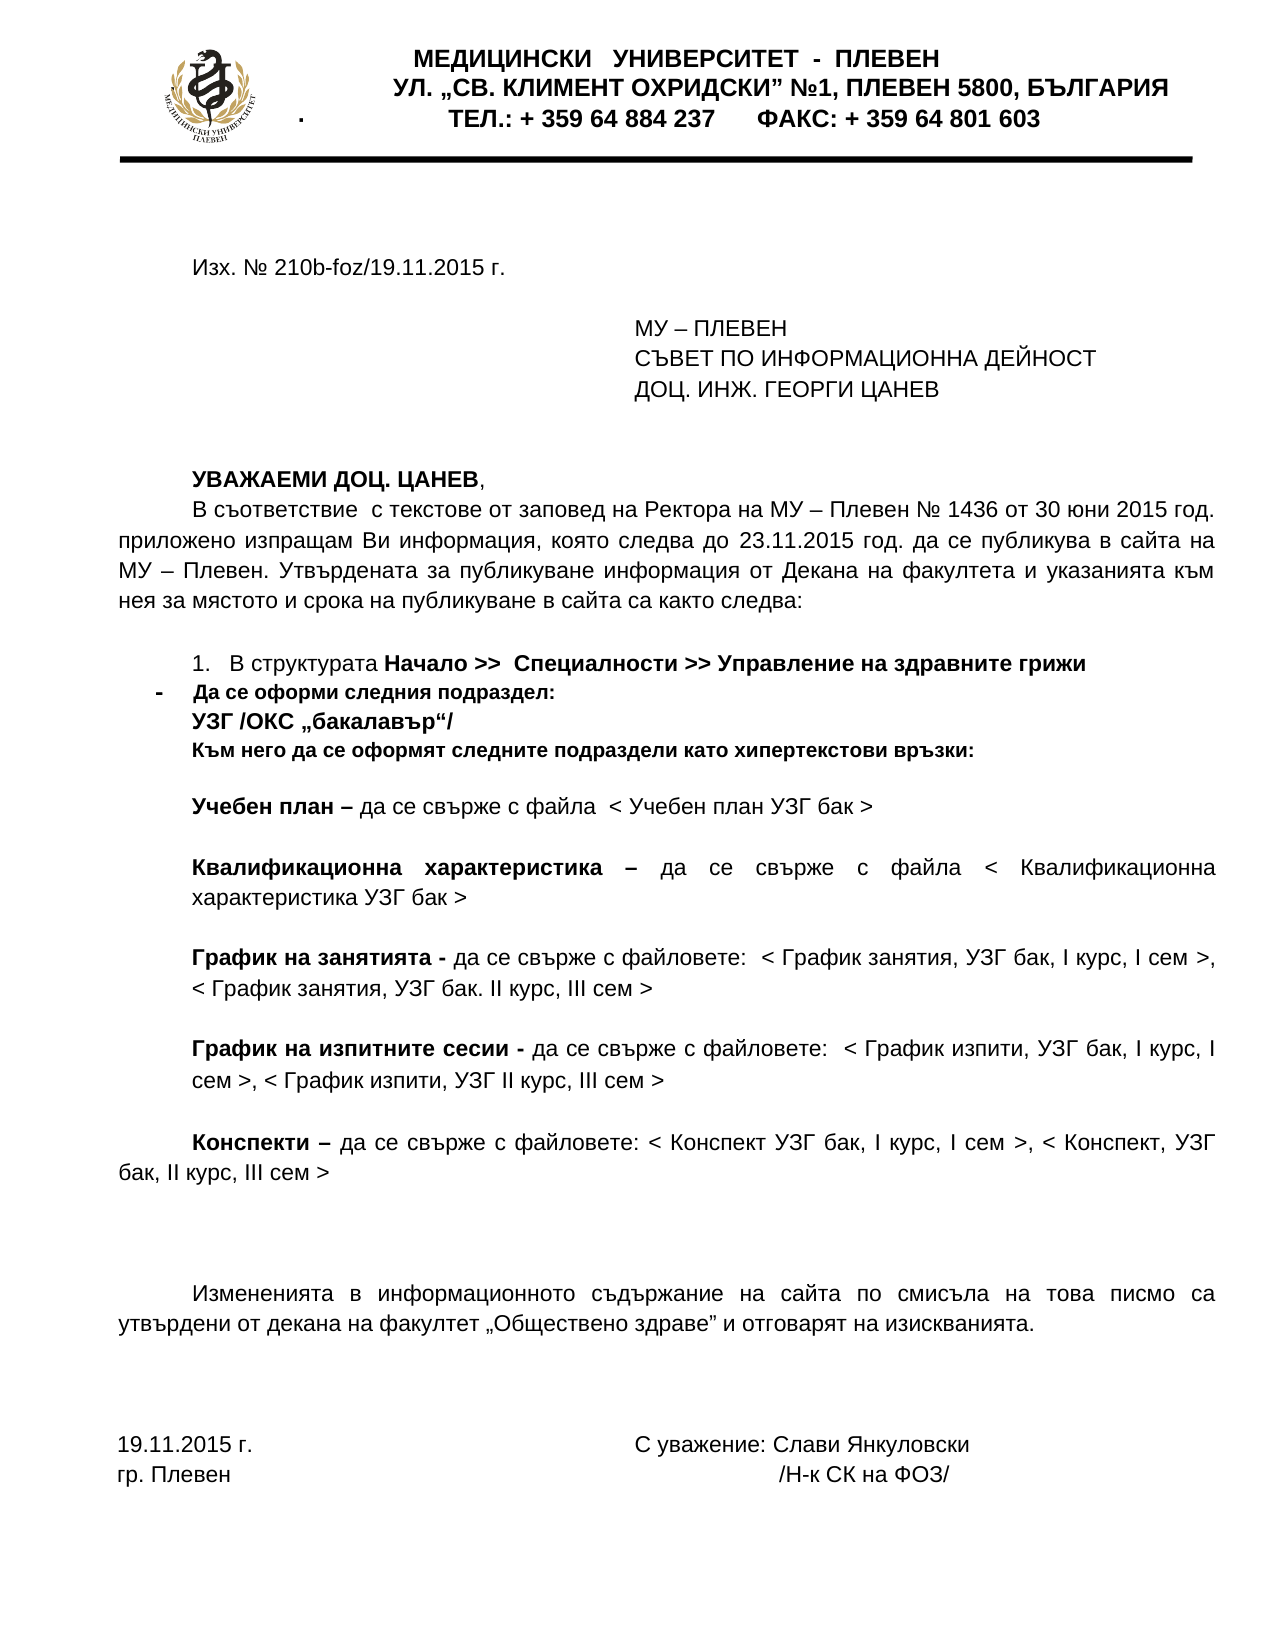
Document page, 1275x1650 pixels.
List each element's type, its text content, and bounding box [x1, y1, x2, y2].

text График на занятията - да се свърже с файловете: < График занятия, УЗГ бак, І курс, І сем >, < График занятия, УЗГ бак. ІІ курс, ІІІ сем > [192, 944, 1216, 1001]
list В структурата Начало >> Специалности >> Управление на здравните грижи [192, 650, 1216, 676]
text В съответствие с текстове от заповед на Ректора на МУ – Плевен № 1436 от 30 юни 2015 год. приложено изпращам Ви информация, която следва до 23.11.2015 год. да се публикува в сайта на МУ – Плевен. Утвърдената за публикуване информация от Декана на факултета и указанията към нея за мястото и срока на публикуване в сайта са както следва: [118, 496, 1216, 613]
text 19.11.2015 г. С уважение: Слави Янкуловски [117, 1431, 1216, 1457]
text Към него да се оформят следните подраздели като хипертекстови връзки: [192, 738, 1216, 762]
text УВАЖАЕМИ ДОЦ. ЦАНЕВ, [118, 466, 1216, 492]
text Изх. № 210b-foz/19.11.2015 г. [118, 254, 1216, 281]
text Измененията в информационното съдържание на сайта по смисъла на това писмо са утвърдени от декана на факултет „Обществено здраве” и отговарят на изискванията. [118, 1280, 1216, 1336]
text Учебен план – да се свърже с файла < Учебен план УЗГ бак > [192, 793, 1216, 819]
text гр. Плевен /Н-к СК на ФОЗ/ [117, 1461, 1216, 1487]
text ДОЦ. ИНЖ. ГЕОРГИ ЦАНЕВ [561, 376, 1216, 402]
text УЗГ /ОКС „бакалавър“/ [192, 708, 1216, 734]
text Конспекти – да се свърже с файловете: < Конспект УЗГ бак, І курс, І сем >, < Конспект, УЗГ бак, ІІ курс, ІІІ сем > [118, 1129, 1216, 1185]
text График на изпитните сесии - да се свърже с файловете: < График изпити, УЗГ бак, І курс, І сем >, < График изпити, УЗГ ІІ курс, ІІІ сем > [192, 1035, 1216, 1094]
text СЪВЕТ ПО ИНФОРМАЦИОННА ДЕЙНОСТ [561, 345, 1216, 372]
list Да се оформи следния подраздел: [156, 680, 1216, 704]
text МУ – ПЛЕВЕН [561, 315, 1216, 341]
text Квалификационна характеристика – да се свърже с файла < Квалификационна характеристика УЗГ бак > [192, 854, 1216, 910]
